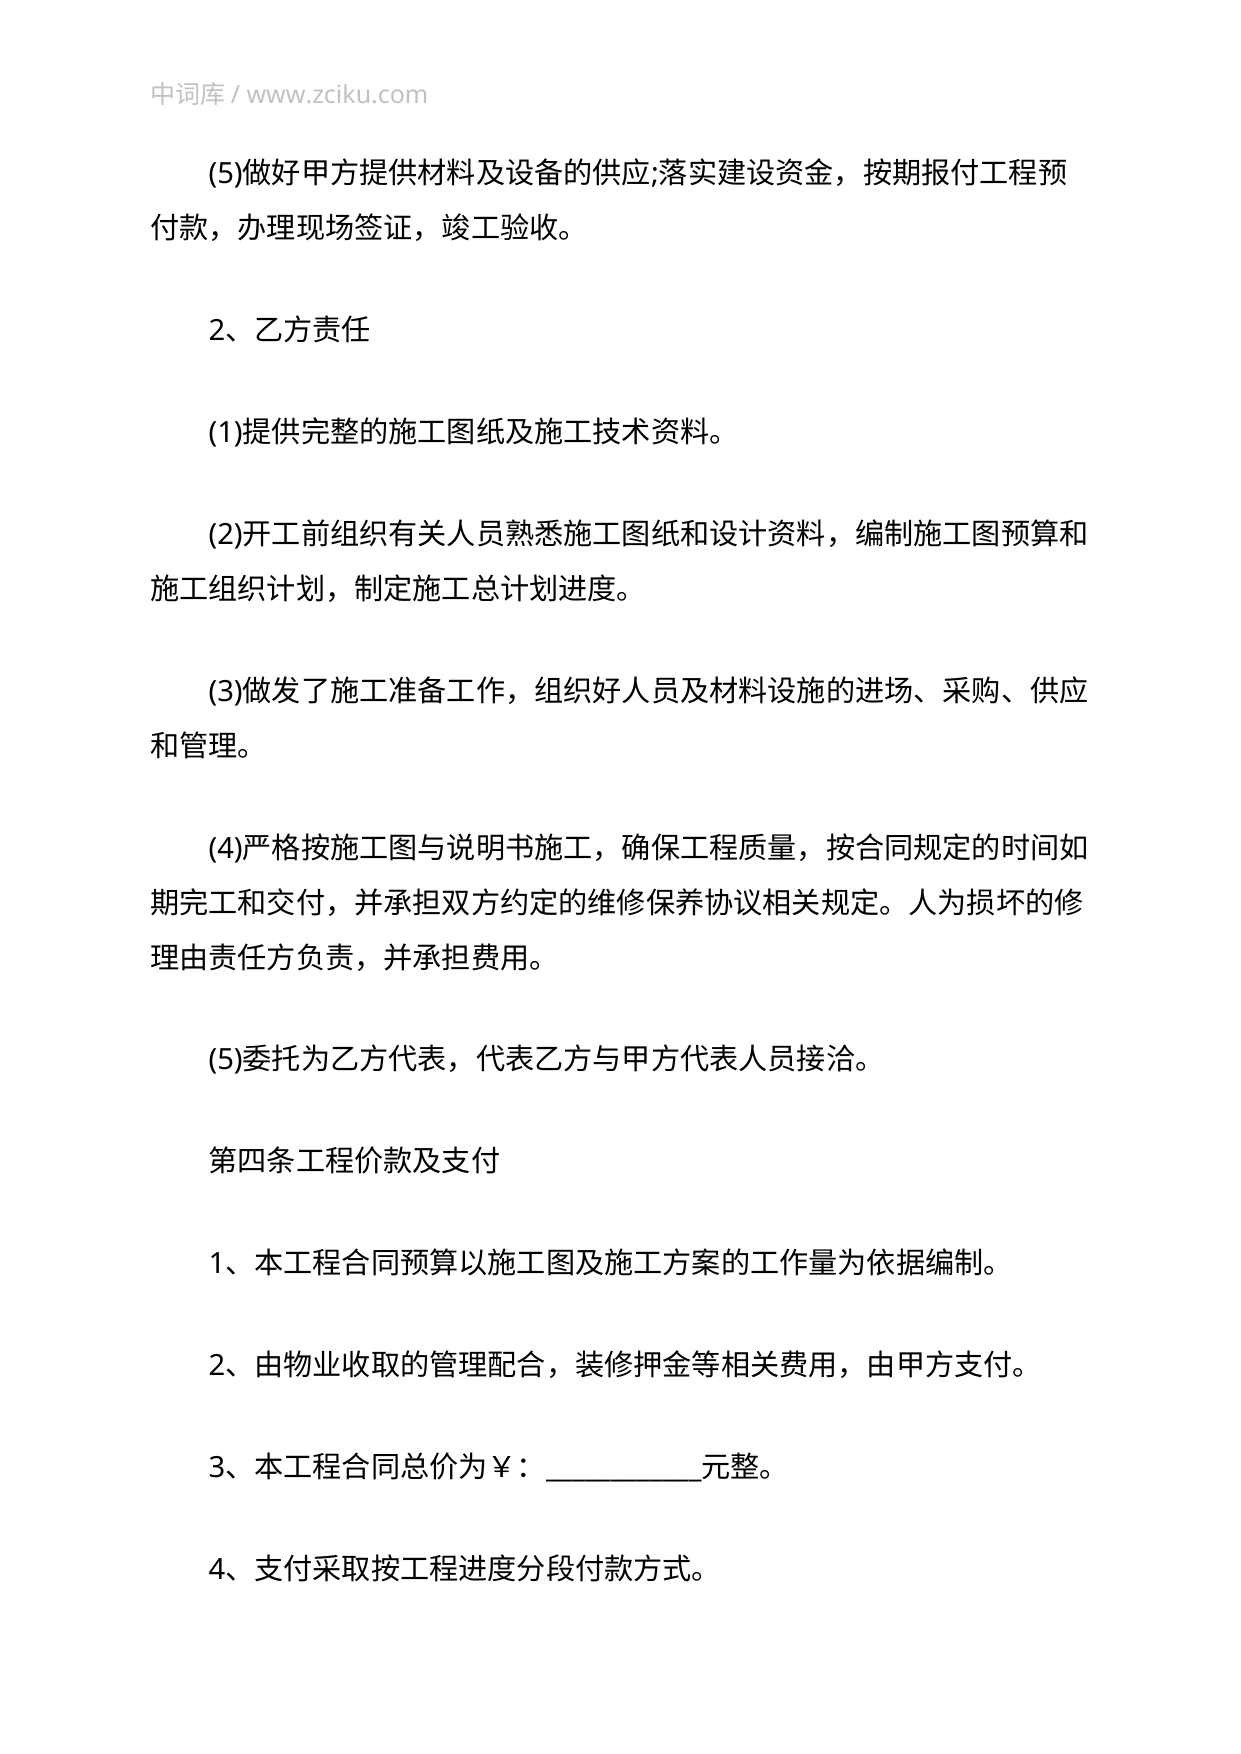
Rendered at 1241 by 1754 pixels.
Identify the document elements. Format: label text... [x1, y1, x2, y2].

text 3、本工程合同总价为￥：____________元整。 [150, 1444, 1090, 1486]
text 第四条工程价款及支付 [150, 1138, 1090, 1180]
text 2、乙方责任 [150, 307, 1090, 349]
text (5)做好甲方提供材料及设备的供应;落实建设资金，按期报付工程预付款，办理现场签证，竣工验收。 [150, 150, 1090, 247]
text 1、本工程合同预算以施工图及施工方案的工作量为依据编制。 [150, 1240, 1090, 1282]
text (5)委托为乙方代表，代表乙方与甲方代表人员接洽。 [150, 1036, 1090, 1078]
text (1)提供完整的施工图纸及施工技术资料。 [150, 409, 1090, 451]
text (4)严格按施工图与说明书施工，确保工程质量，按合同规定的时间如期完工和交付，并承担双方约定的维修保养协议相关规定。人为损坏的修理由责任方负责，并承担费用。 [150, 824, 1090, 976]
text 2、由物业收取的管理配合，装修押金等相关费用，由甲方支付。 [150, 1342, 1090, 1384]
text (2)开工前组织有关人员熟悉施工图纸和设计资料，编制施工图预算和施工组织计划，制定施工总计划进度。 [150, 511, 1090, 608]
text (3)做发了施工准备工作，组织好人员及材料设施的进场、采购、供应和管理。 [150, 667, 1090, 765]
text 4、支付采取按工程进度分段付款方式。 [150, 1546, 1090, 1588]
